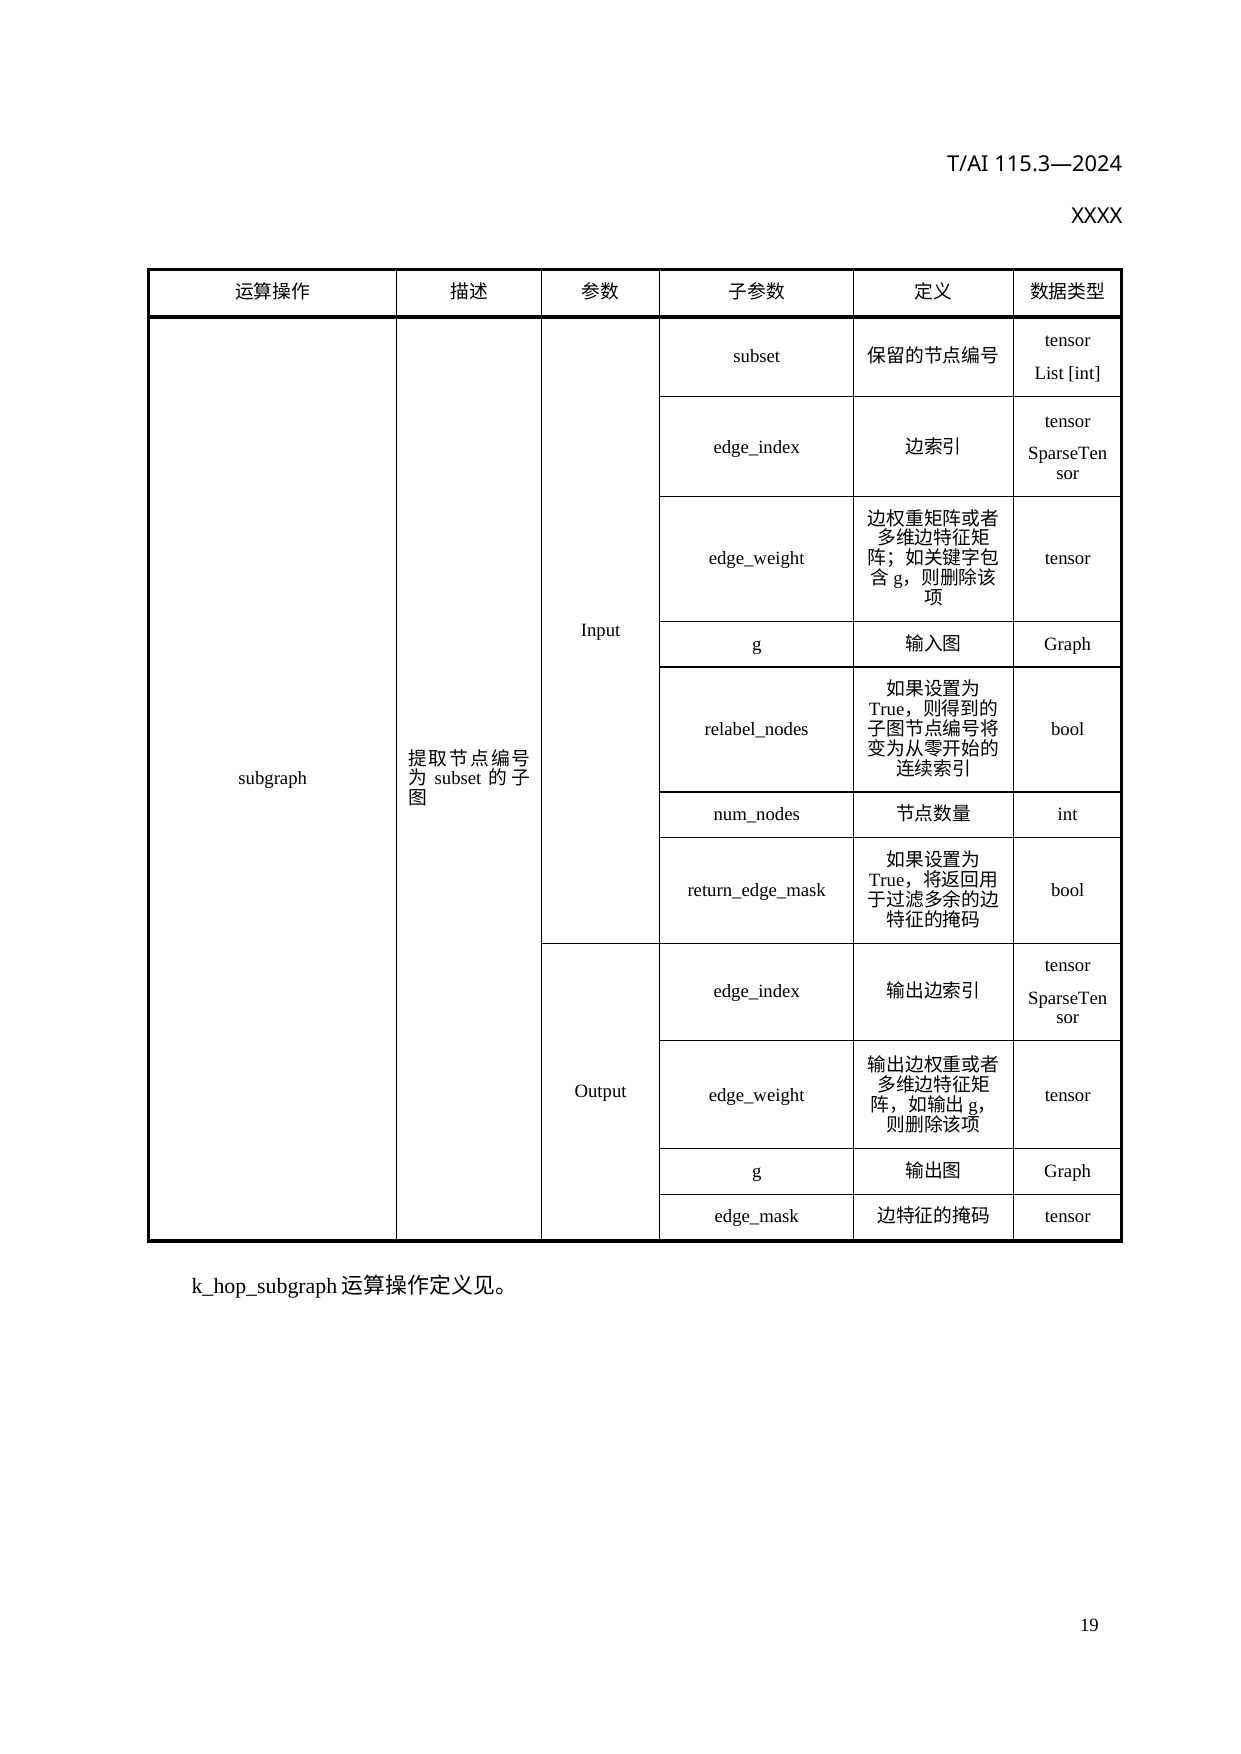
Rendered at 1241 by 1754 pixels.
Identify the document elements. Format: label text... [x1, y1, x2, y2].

table_cell 输出边索引 [854, 944, 1013, 1040]
table_cell 保留的节点编号 [854, 319, 1013, 396]
table_cell Graph [1014, 622, 1120, 666]
table_cell edge_weight [660, 497, 853, 621]
table_cell 边特征的掩码 [854, 1195, 1013, 1239]
table_cell Graph [1014, 1149, 1120, 1193]
table_cell 输出边权重或者多维边特征矩阵，如输出g，则删除该项 [854, 1041, 1013, 1148]
table_cell 边索引 [854, 397, 1013, 496]
table_header 运算操作 [150, 271, 396, 315]
table_header 参数 [542, 271, 659, 315]
table_cell edge_weight [660, 1041, 853, 1148]
table_cell 如果设置为True，则得到的子图节点编号将变为从零开始的连续索引 [854, 668, 1013, 791]
table_header 子参数 [660, 271, 853, 315]
table_cell 节点数量 [854, 793, 1013, 837]
table_cell int [1014, 793, 1120, 837]
table_cell 输出图 [854, 1149, 1013, 1193]
table_cell bool [1014, 668, 1120, 791]
table_cell num_nodes [660, 793, 853, 837]
table_cell 提取节点编号为subset的子图 [397, 319, 541, 1239]
table_cell subgraph [150, 319, 396, 1239]
table_header 描述 [397, 271, 541, 315]
table_cell 如果设置为True，将返回用于过滤多余的边特征的掩码 [854, 838, 1013, 942]
table_cell tensor SparseTensor [1014, 397, 1120, 496]
table_cell subset [660, 319, 853, 396]
table_cell tensor SparseTensor [1014, 944, 1120, 1040]
table_cell Input [542, 319, 659, 942]
table_cell edge_mask [660, 1195, 853, 1239]
table_header 数据类型 [1014, 271, 1120, 315]
table_cell g [660, 1149, 853, 1193]
table_cell bool [1014, 838, 1120, 942]
table_cell 边权重矩阵或者多维边特征矩阵；如关键字包含g，则删除该项 [854, 497, 1013, 621]
table_header 定义 [854, 271, 1013, 315]
table_cell edge_index [660, 944, 853, 1040]
table_cell return_edge_mask [660, 838, 853, 942]
text k_hop_subgraph运算操作定义见表26。 [148, 1268, 1122, 1299]
table_cell tensor [1014, 1041, 1120, 1148]
table_cell tensor List [int] [1014, 319, 1120, 396]
table_cell tensor [1014, 1195, 1120, 1239]
table_cell relabel_nodes [660, 668, 853, 791]
table_cell g [660, 622, 853, 666]
table_cell edge_index [660, 397, 853, 496]
table_cell tensor [1014, 497, 1120, 621]
table_cell 输入图 [854, 622, 1013, 666]
table_cell Output [542, 944, 659, 1239]
